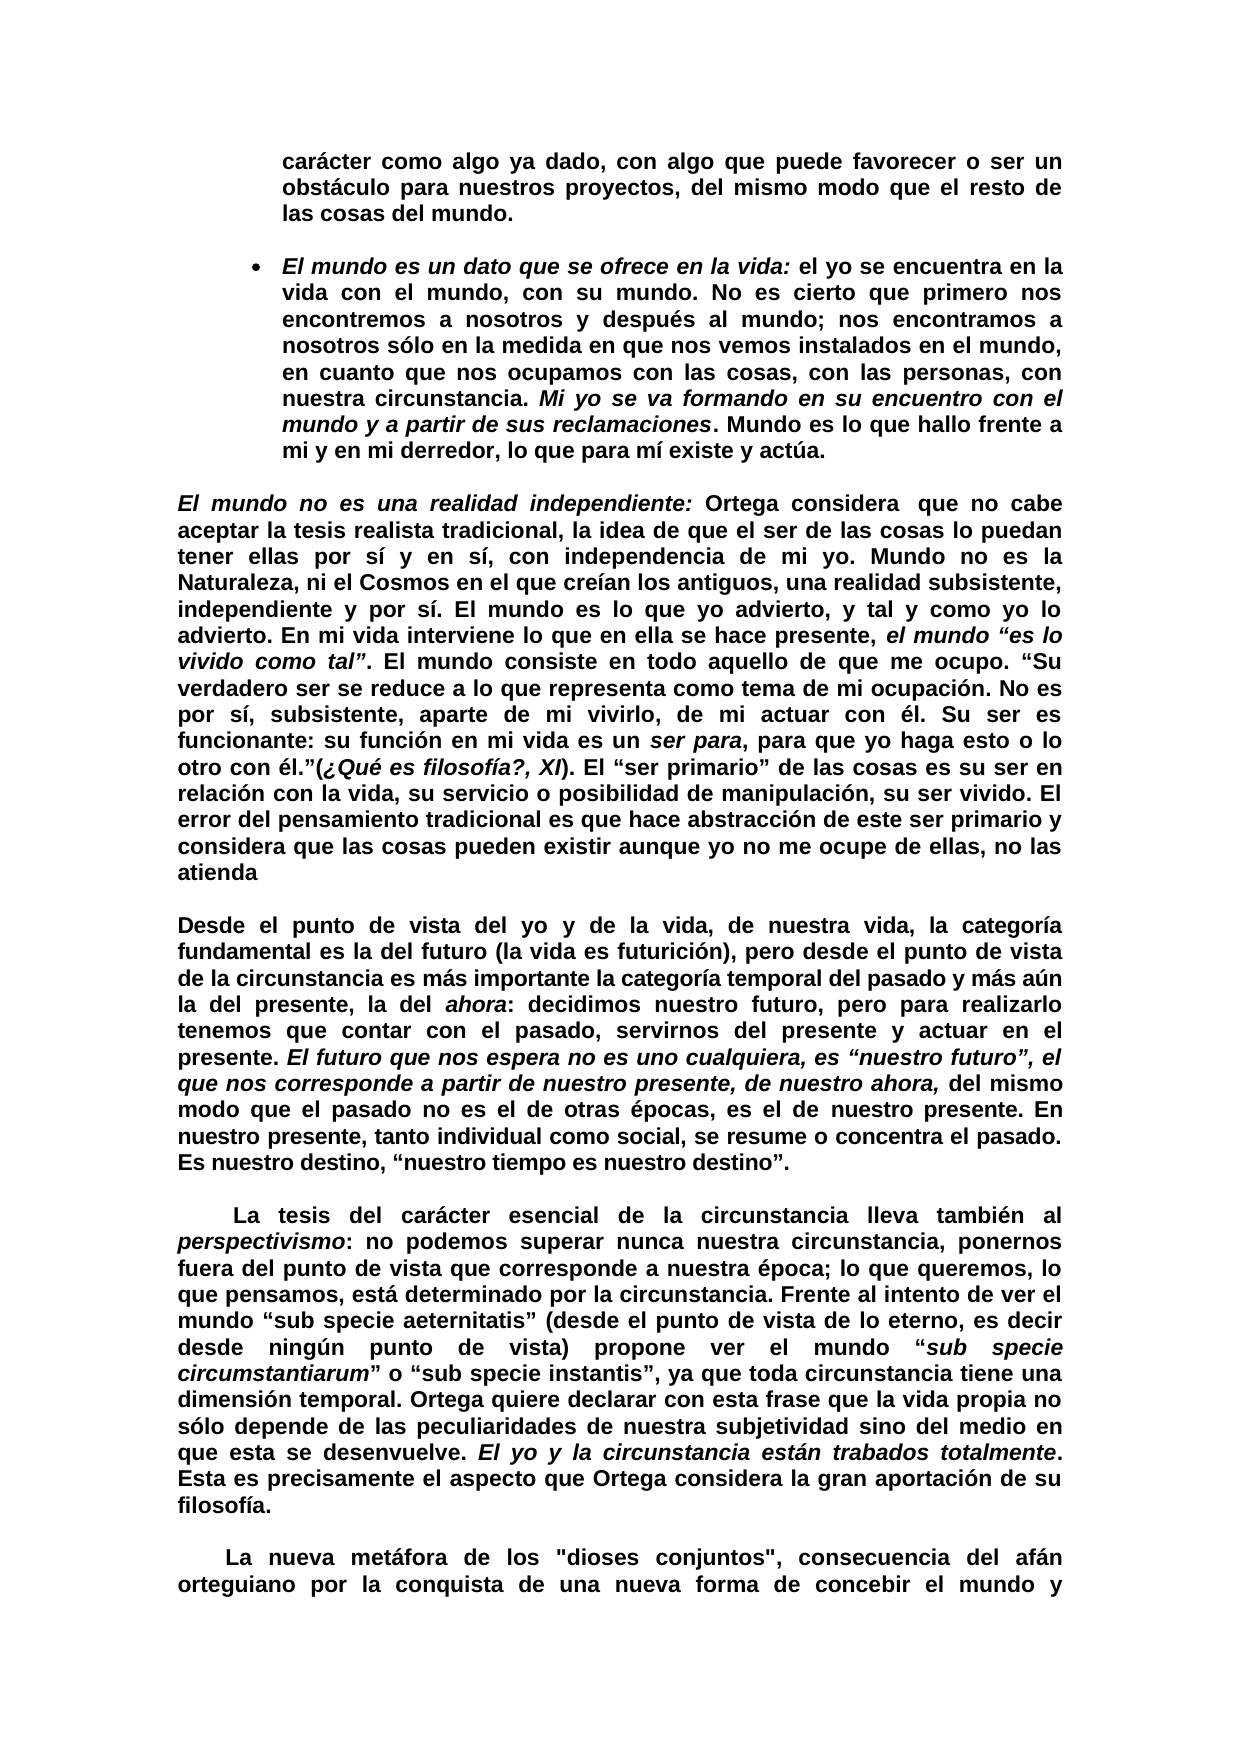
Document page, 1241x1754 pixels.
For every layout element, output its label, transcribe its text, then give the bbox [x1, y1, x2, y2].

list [252, 148, 1063, 227]
text El mundo no es una realidad independiente: Ortega considera que no cabe aceptar la tesis realista tradicional, la idea de que el ser de las cosas lo puedan tener ellas por sí y en sí, con independencia de mi yo. Mundo no es la Naturaleza, ni el Cosmos en el que creían los antiguos, una realidad subsistente, independiente y por sí. El mundo es lo que yo advierto, y tal y como yo lo advierto. En mi vida interviene lo que en ella se hace presente, el mundo “es lo vivido como tal”. El mundo consiste en todo aquello de que me ocupo. “Su verdadero ser se reduce a lo que representa como tema de mi ocupación. No es por sí, subsistente, aparte de mi vivirlo, de mi actuar con él. Su ser es funcionante: su función en mi vida es un ser para, para que yo haga esto o lo otro con él.”(¿Qué es filosofía?, XI). El “ser primario” de las cosas es su ser en relación con la vida, su servicio o posibilidad de manipulación, su ser vivido. El error del pensamiento tradicional es que hace abstracción de este ser primario y considera que las cosas pueden existir aunque yo no me ocupe de ellas, no las atienda [177, 490, 1063, 886]
text Desde el punto de vista del yo y de la vida, de nuestra vida, la categoría fundamental es la del futuro (la vida es futurición), pero desde el punto de vista de la circunstancia es más importante la categoría temporal del pasado y más aún la del presente, la del ahora: decidimos nuestro futuro, pero para realizarlo tenemos que contar con el pasado, servirnos del presente y actuar en el presente. El futuro que nos espera no es uno cualquiera, es “nuestro futuro”, el que nos corresponde a partir de nuestro presente, de nuestro ahora, del mismo modo que el pasado no es el de otras épocas, es el de nuestro presente. En nuestro presente, tanto individual como social, se resume o concentra el pasado. Es nuestro destino, “nuestro tiempo es nuestro destino”. [177, 912, 1063, 1175]
text La tesis del carácter esencial de la circunstancia lleva también al perspectivismo: no podemos superar nunca nuestra circunstancia, ponernos fuera del punto de vista que corresponde a nuestra época; lo que queremos, lo que pensamos, está determinado por la circunstancia. Frente al intento de ver el mundo “sub specie aeternitatis” (desde el punto de vista de lo eterno, es decir desde ningún punto de vista) propone ver el mundo “sub specie circumstantiarum” o “sub specie instantis”, ya que toda circunstancia tiene una dimensión temporal. Ortega quiere declarar con esta frase que la vida propia no sólo depende de las peculiaridades de nuestra subjetividad sino del medio en que esta se desenvuelve. El yo y la circunstancia están trabados totalmente. Esta es precisamente el aspecto que Ortega considera la gran aportación de su filosofía. [177, 1202, 1063, 1518]
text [177, 1518, 1063, 1597]
list El mundo es un dato que se ofrece en la vida: el yo se encuentra en la vida con el mundo, con su mundo. No es cierto que primero nos encontremos a nosotros y después al mundo; nos encontramos a nosotros sólo en la medida en que nos vemos instalados en el mundo, en cuanto que nos ocupamos con las cosas, con las personas, con nuestra circunstancia. Mi yo se va formando en su encuentro con el mundo y a partir de sus reclamaciones. Mundo es lo que hallo frente a mi y en mi derredor, lo que para mí existe y actúa. [252, 253, 1063, 464]
